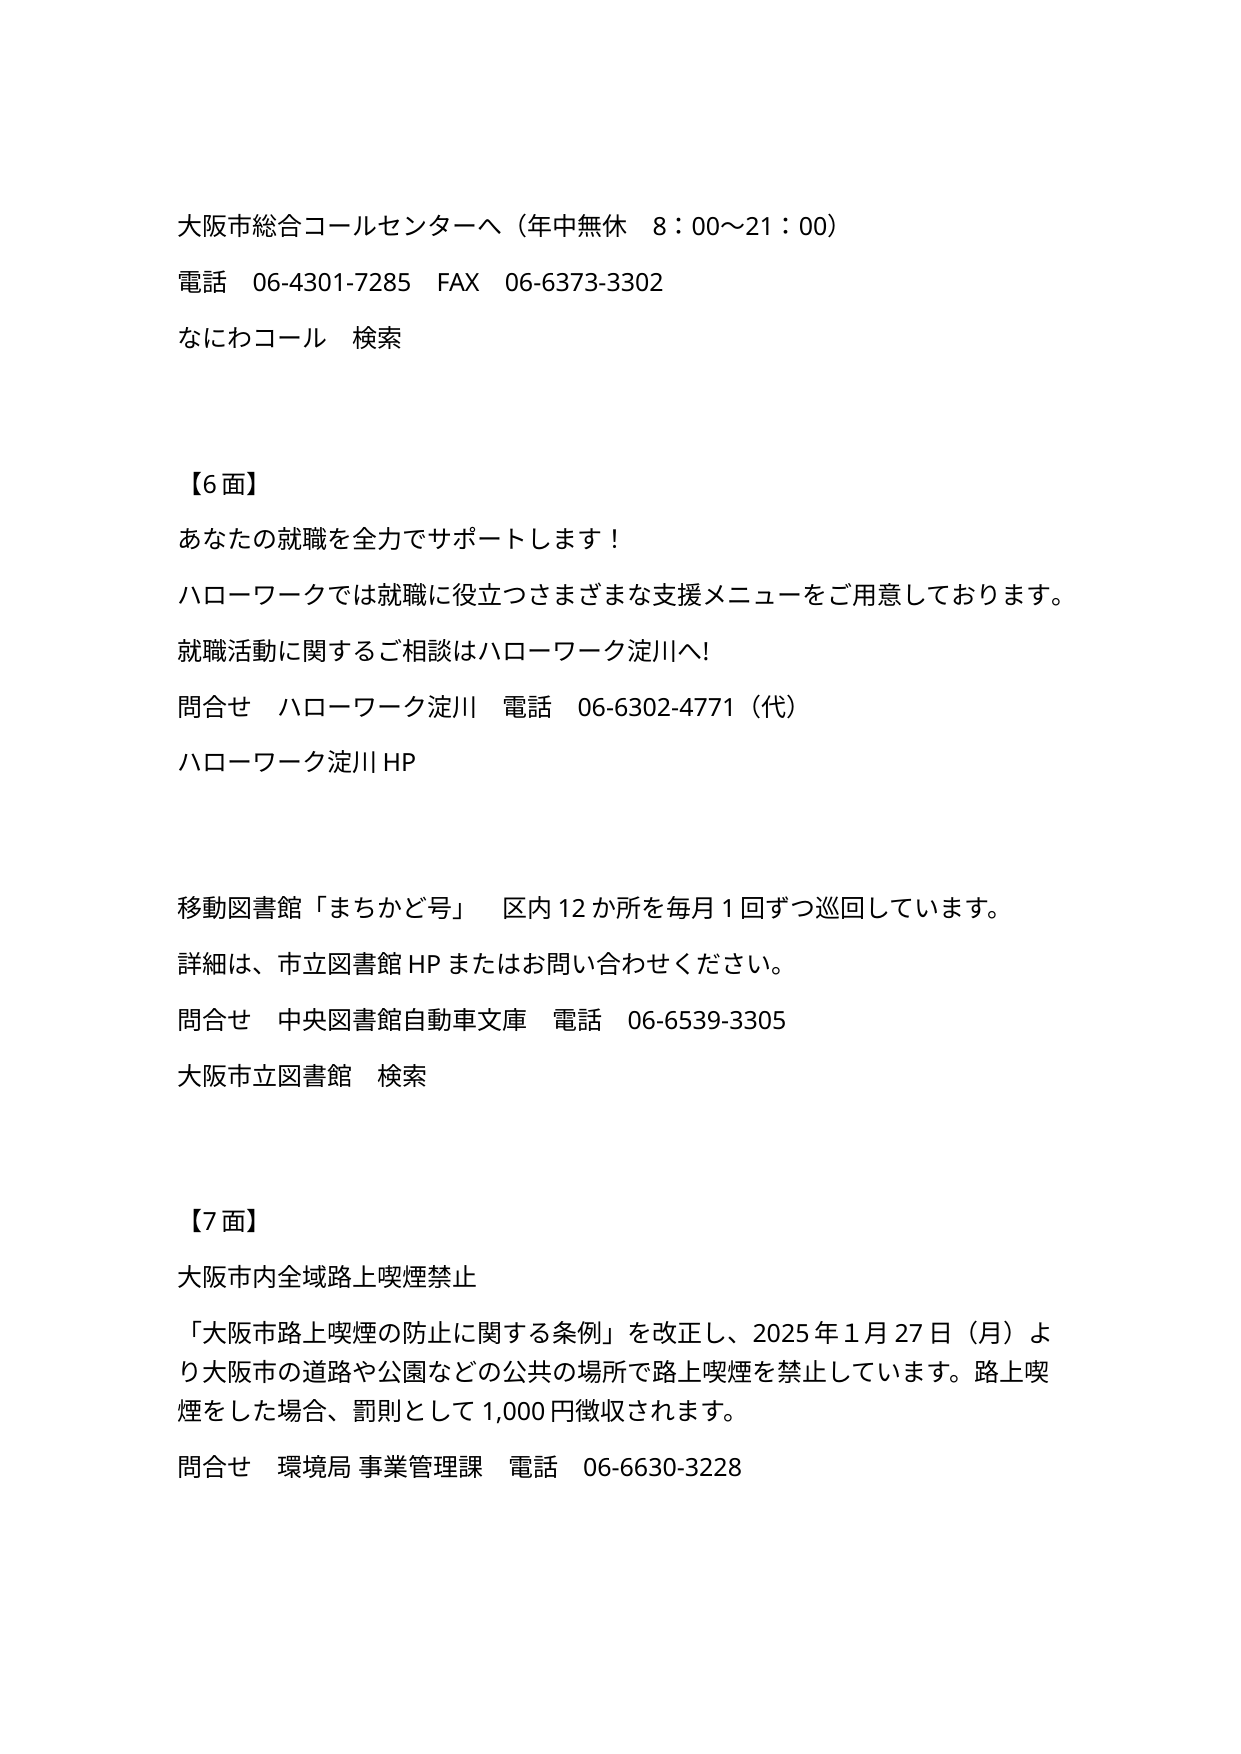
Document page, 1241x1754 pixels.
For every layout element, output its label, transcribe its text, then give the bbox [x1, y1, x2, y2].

text なにわコール 検索 [177, 318, 1063, 354]
text 問合せ ハローワーク淀川 電話 06‐6302‐4771（代） [177, 687, 1063, 723]
text 【7面】 [177, 1202, 1063, 1238]
text 「大阪市路上喫煙の防止に関する条例」を改正し、2025年１月27日（月）より大阪市の道路や公園などの公共の場所で路上喫煙を禁止しています。路上喫煙をした場合、罰則として1,000円徴収されます。 [177, 1313, 1063, 1428]
text 就職活動に関するご相談はハローワーク淀川へ! [177, 631, 1063, 668]
text 詳細は、市立図書館HPまたはお問い合わせください。 [177, 944, 1063, 981]
text ハローワークでは就職に役立つさまざまな支援メニューをご用意しております。 [177, 576, 1063, 612]
text 大阪市総合コールセンターへ（年中無休 8：00～21：00） [177, 207, 1063, 243]
text 問合せ 中央図書館自動車文庫 電話 06-6539-3305 [177, 1000, 1063, 1036]
text ハローワーク淀川HP [177, 743, 1063, 779]
text 移動図書館「まちかど号」 区内12か所を毎月1回ずつ巡回しています。 [177, 889, 1063, 925]
text 【6面】 [177, 464, 1063, 500]
text あなたの就職を全力でサポートします！ [177, 520, 1063, 556]
text 電話 06-4301-7285 FAX 06-6373-3302 [177, 262, 1063, 299]
text 大阪市立図書館 検索 [177, 1056, 1063, 1092]
text 大阪市内全域路上喫煙禁止 [177, 1258, 1063, 1294]
text 問合せ 環境局 事業管理課 電話 06-6630-3228 [177, 1447, 1063, 1483]
